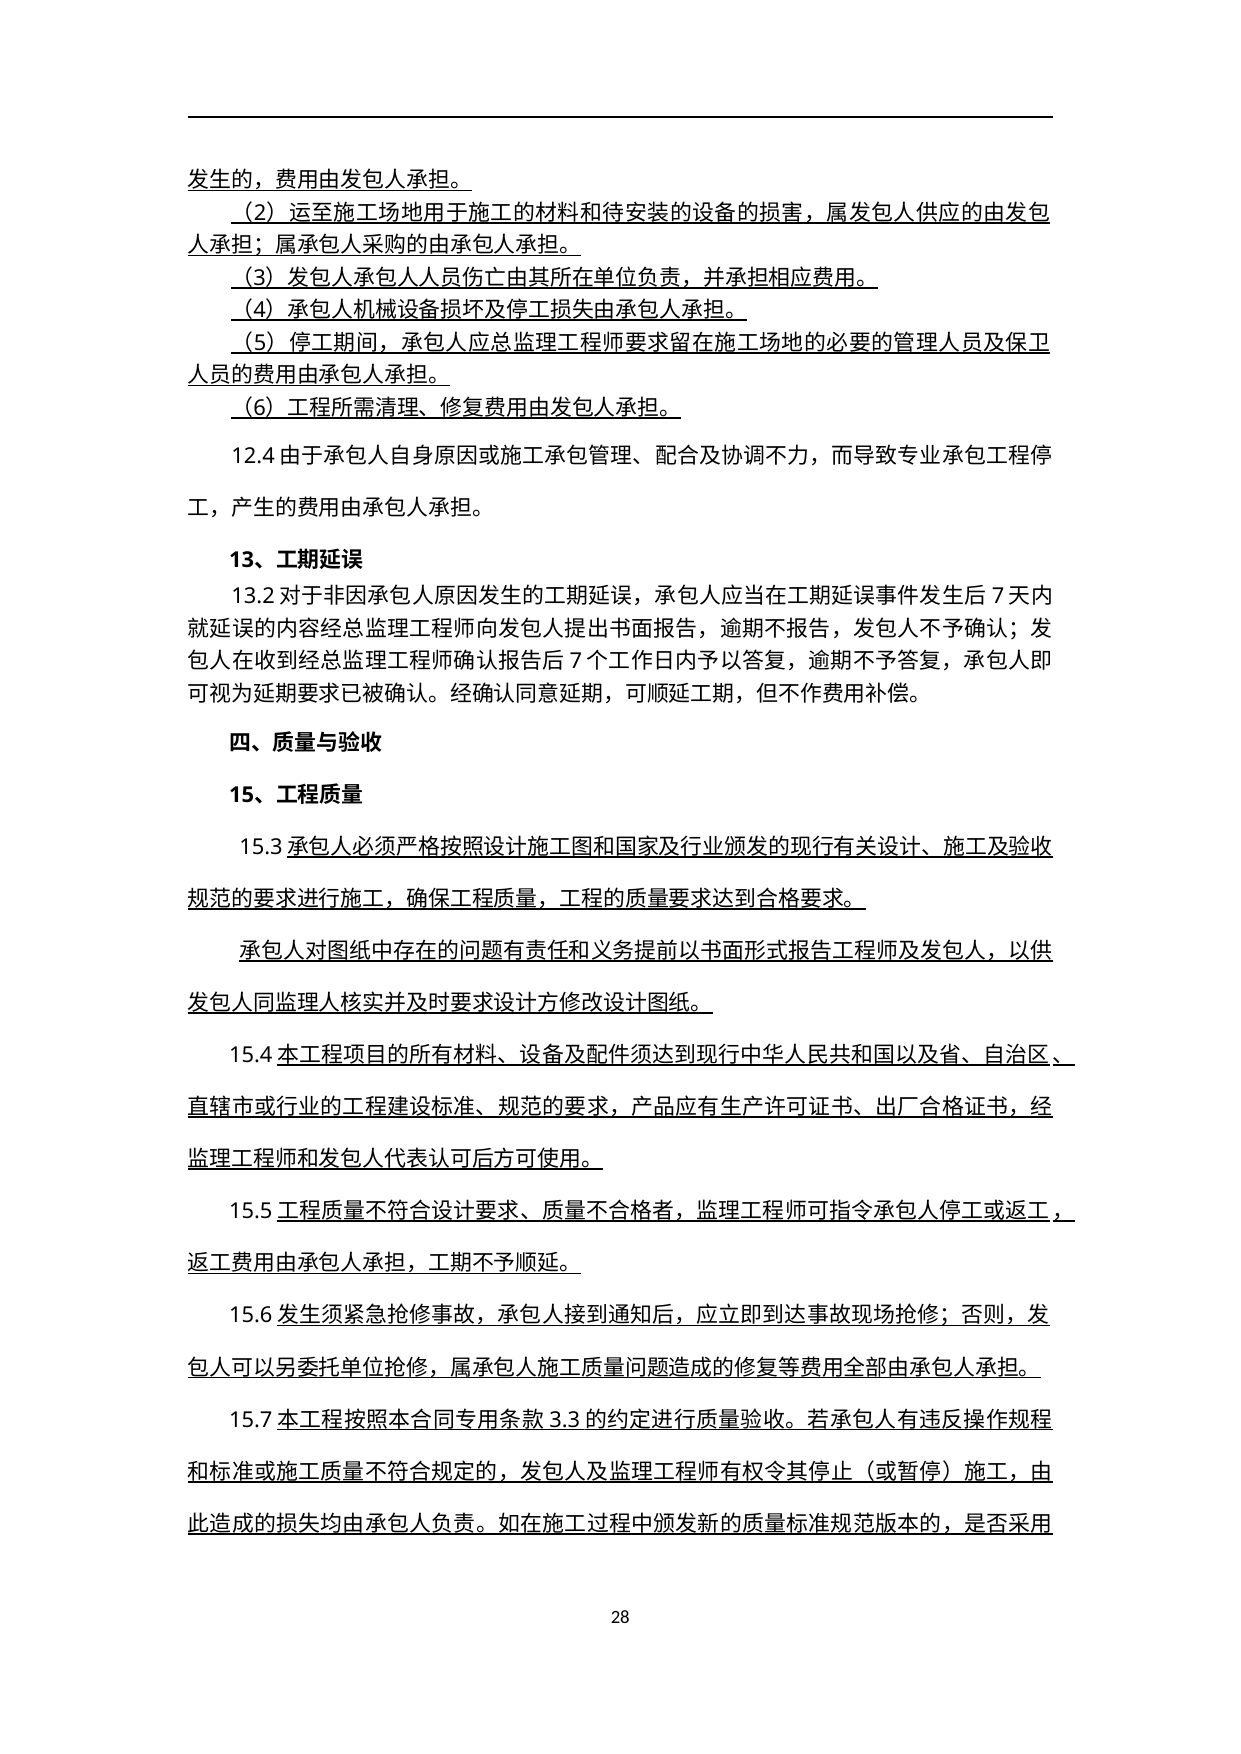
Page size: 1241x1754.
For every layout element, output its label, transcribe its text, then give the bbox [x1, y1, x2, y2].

text 13、工期延误 [187, 526, 1053, 578]
text 15、工程质量 [187, 760, 1053, 812]
text （3）发包人承包人人员伤亡由其所在单位负责，并承担相应费用。 [187, 259, 1053, 292]
text 15.3承包人必须严格按照设计施工图和国家及行业颁发的现行有关设计、施工及验收规范的要求进行施工，确保工程质量，工程的质量要求达到合格要求。 [187, 812, 1053, 917]
text 15.5工程质量不符合设计要求、质量不合格者，监理工程师可指令承包人停工或返工，返工费用由承包人承担，工期不予顺延。 [187, 1177, 1053, 1281]
text （2）运至施工场地用于施工的材料和待安装的设备的损害，属发包人供应的由发包人承担；属承包人采购的由承包人承担。 [187, 194, 1053, 259]
text 13.2对于非因承包人原因发生的工期延误，承包人应当在工期延误事件发生后7天内就延误的内容经总监理工程师向发包人提出书面报告，逾期不报告，发包人不予确认；发包人在收到经总监理工程师确认报告后7个工作日内予以答复，逾期不予答复，承包人即可视为延期要求已被确认。经确认同意延期，可顺延工期，但不作费用补偿。 [187, 578, 1053, 708]
text （5）停工期间，承包人应总监理工程师要求留在施工场地的必要的管理人员及保卫人员的费用由承包人承担。 [187, 324, 1053, 389]
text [187, 162, 1053, 194]
text 15.4本工程项目的所有材料、设备及配件须达到现行中华人民共和国以及省、自治区、直辖市或行业的工程建设标准、规范的要求，产品应有生产许可证书、出厂合格证书，经监理工程师和发包人代表认可后方可使用。 [187, 1117, 1053, 1177]
text 12.4由于承包人自身原因或施工承包管理、配合及协调不力，而导致专业承包工程停工，产生的费用由承包人承担。 [187, 422, 1053, 526]
text 承包人对图纸中存在的问题有责任和义务提前以书面形式报告工程师及发包人，以供发包人同监理人核实并及时要求设计方修改设计图纸。 [187, 917, 1053, 1021]
text 15.6发生须紧急抢修事故，承包人接到通知后，应立即到达事故现场抢修；否则，发包人可以另委托单位抢修，属承包人施工质量问题造成的修复等费用全部由承包人承担。 [187, 1281, 1053, 1385]
text 15.7本工程按照本合同专用条款3.3的约定进行质量验收。若承包人有违反操作规程和标准或施工质量不符合规定的，发包人及监理工程师有权令其停止（或暂停）施工，由此造成的损失均由承包人负责。如在施工过程中颁发新的质量标准规范版本的，是否采用新版本规定，由监理工程师与有关各方洽商决定。 [187, 1385, 1053, 1481]
text （6）工程所需清理、修复费用由发包人承担。 [187, 389, 1053, 422]
text （4）承包人机械设备损坏及停工损失由承包人承担。 [187, 292, 1053, 324]
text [187, 1482, 1053, 1533]
text 四、质量与验收 [187, 708, 1053, 760]
text 15.4本工程项目的所有材料、设备及配件须达到现行中华人民共和国以及省、自治区、直辖市或行业的工程建设标准、规范的要求，产品应有生产许可证书、出厂合格证书，经监理工程师和发包人代表认可后方可使用。 [187, 1021, 1053, 1116]
